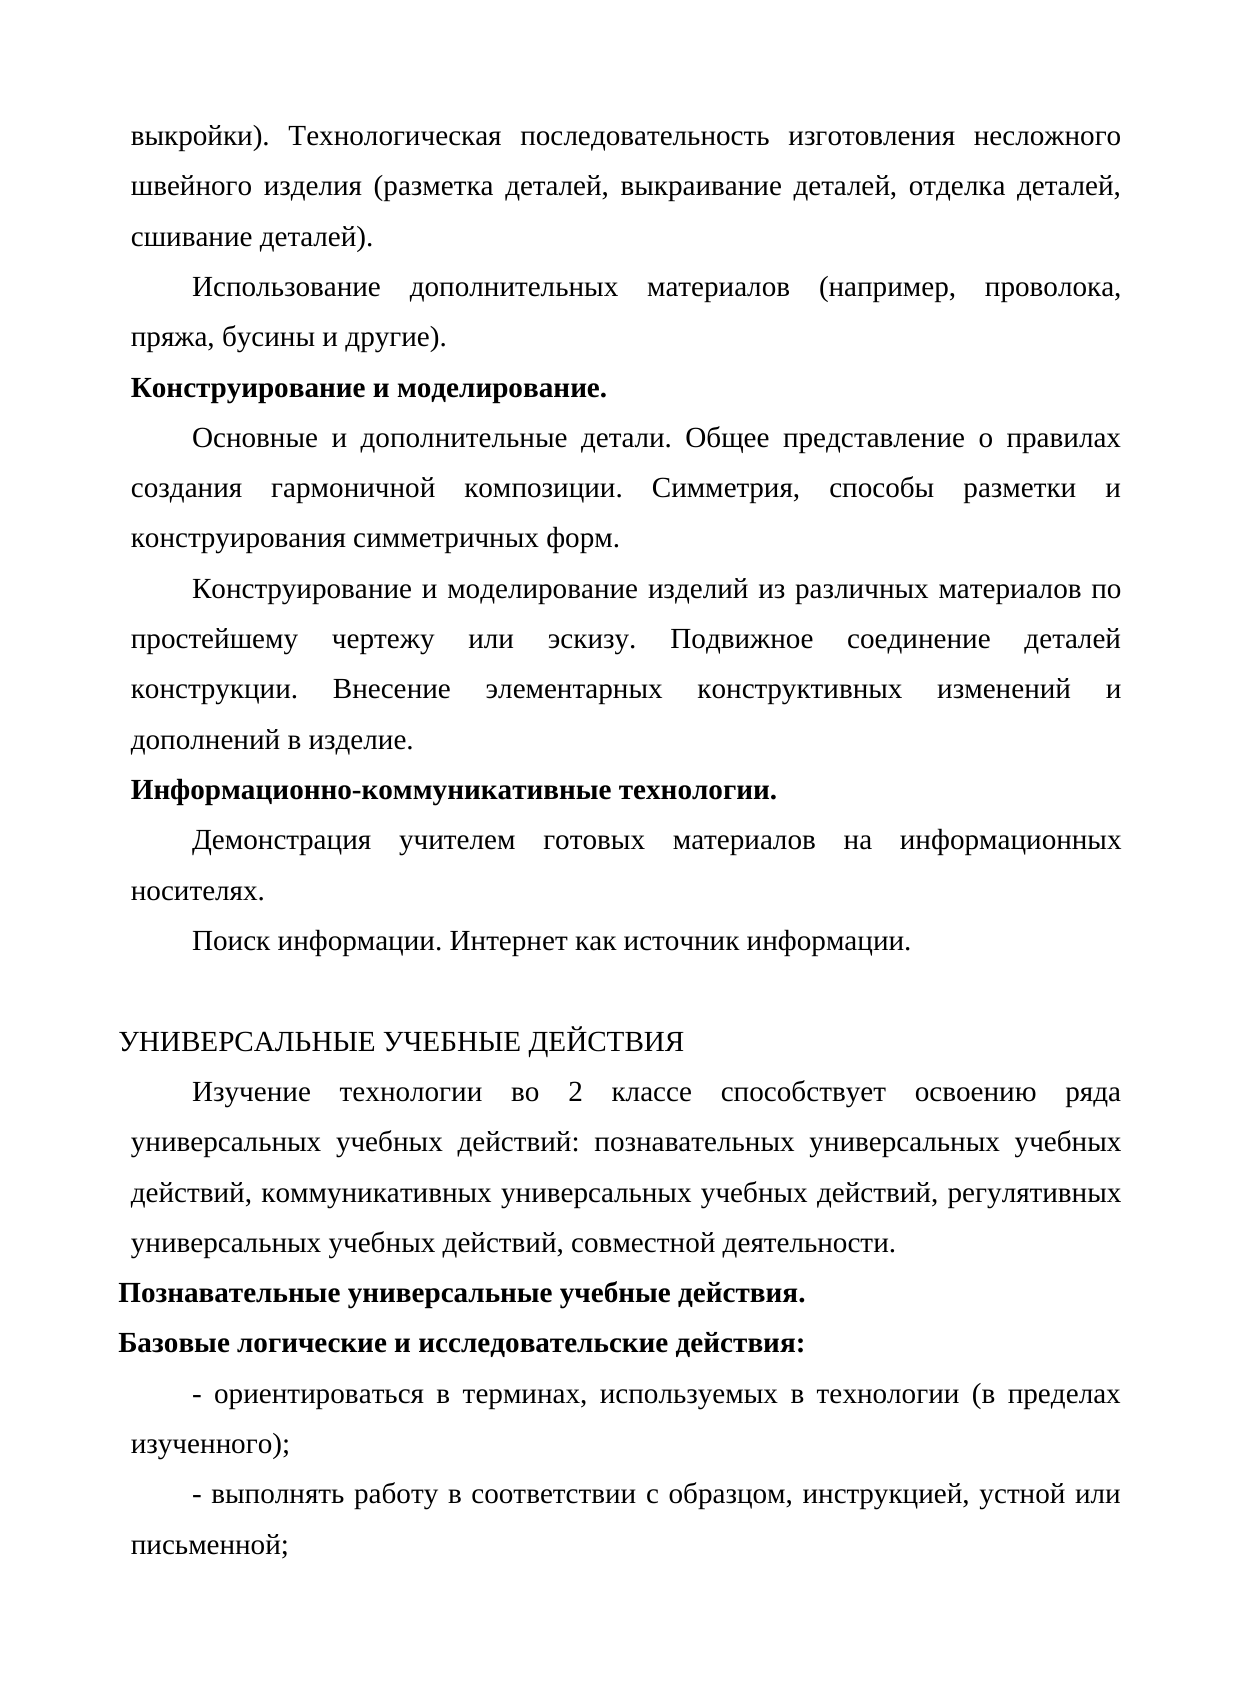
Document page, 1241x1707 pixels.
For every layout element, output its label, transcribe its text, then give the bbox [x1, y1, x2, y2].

text Изучение технологии во 2 классе способствует освоению ряда универсальных учебных действий: познавательных универсальных учебных действий, коммуникативных универсальных учебных действий, регулятивных универсальных учебных действий, совместной деятельности. [131, 1074, 1122, 1258]
text Использование дополнительных материалов (например, проволока, пряжа, бусины и другие). [131, 269, 1122, 353]
text Базовые логические и исследовательские действия: [118, 1326, 1122, 1359]
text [131, 118, 1122, 252]
text Поиск информации. Интернет как источник информации. [131, 923, 1122, 957]
text Конструирование и моделирование изделий из различных материалов по простейшему чертежу или эскизу. Подвижное соединение деталей конструкции. Внесение элементарных конструктивных изменений и дополнений в изделие. [131, 571, 1122, 755]
text Познавательные универсальные учебные действия. [118, 1275, 1122, 1309]
text Информационно-коммуникативные технологии. [131, 772, 1122, 806]
text - ориентироваться в терминах, используемых в технологии (в пределах изученного); [131, 1376, 1122, 1460]
text - выполнять работу в соответствии с образцом, инструкцией, устной или письменной; [131, 1477, 1122, 1560]
text Основные и дополнительные детали. Общее представление о правилах создания гармоничной композиции. Симметрия, способы разметки и конструирования симметричных форм. [131, 420, 1122, 554]
text Конструирование и моделирование. [131, 370, 1122, 403]
text УНИВЕРСАЛЬНЫЕ УЧЕБНЫЕ ДЕЙСТВИЯ [118, 1024, 1122, 1057]
text Демонстрация учителем готовых материалов на информационных носителях. [131, 822, 1122, 906]
